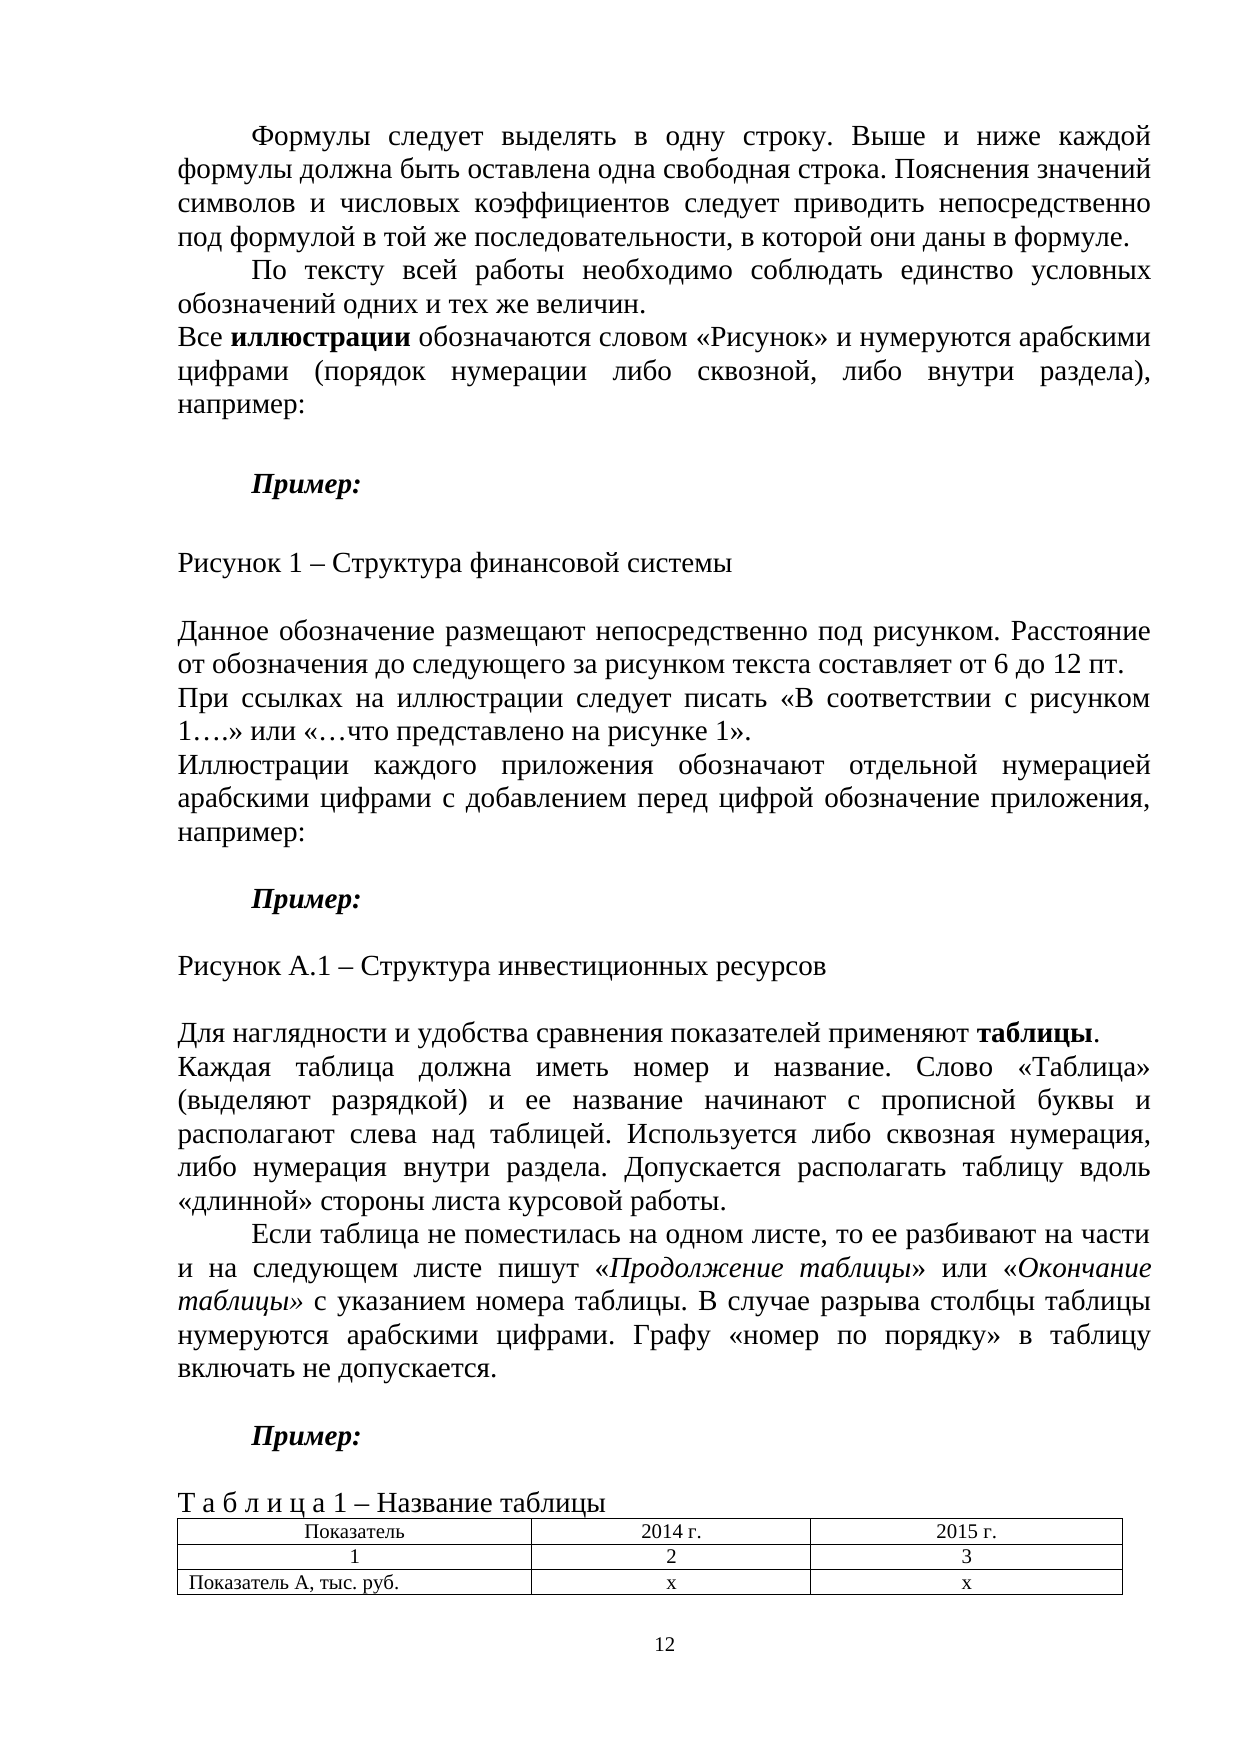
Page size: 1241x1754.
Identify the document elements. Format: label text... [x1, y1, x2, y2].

text Рисунок 1 – Структура финансовой системы [177, 546, 1152, 579]
text Каждая таблица должна иметь номер и название. Слово «Таблица» (выделяют разрядкой) и ее название начинают с прописной буквы и располагают слева над таблицей. Используется либо сквозная нумерация, либо нумерация внутри раздела. Допускается располагать таблицу вдоль «длинной» стороны листа курсовой работы. [177, 1049, 1152, 1216]
text Все иллюстрации обозначаются словом «Рисунок» и нумеруются арабскими цифрами (порядок нумерации либо сквозной, либо внутри раздела), например: [177, 319, 1152, 420]
text Если таблица не поместилась на одном листе, то ее разбивают на части и на следующем листе пишут «Продолжение таблицы» или «Окончание таблицы» с указанием номера таблицы. В случае разрыва столбцы таблицы нумеруются арабскими цифрами. Графу «номер по порядку» в таблицу включать не допускается. [177, 1216, 1152, 1384]
text Рисунок А.1 – Структура инвестиционных ресурсов [177, 948, 1152, 982]
text Пример: [177, 1418, 1152, 1451]
text При ссылках на иллюстрации следует писать «В соответствии с рисунком 1….» или «…что представлено на рисунке 1». [177, 680, 1152, 747]
text Формулы следует выделять в одну строку. Выше и ниже каждой формулы должна быть оставлена одна свободная строка. Пояснения значений символов и числовых коэффициентов следует приводить непосредственно под формулой в той же последовательности, в которой они даны в формуле. [177, 118, 1152, 252]
text Данное обозначение размещают непосредственно под рисунком. Расстояние от обозначения до следующего за рисунком текста составляет от 6 до 12 пт. [177, 613, 1152, 680]
text Пример: [177, 881, 1152, 914]
text По тексту всей работы необходимо соблюдать единство условных обозначений одних и тех же величин. [177, 252, 1152, 319]
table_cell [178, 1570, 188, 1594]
text Иллюстрации каждого приложения обозначают отдельной нумерацией арабскими цифрами с добавлением перед цифрой обозначение приложения, например: [177, 747, 1152, 847]
text Для наглядности и удобства сравнения показателей применяют таблицы. [177, 1015, 1152, 1049]
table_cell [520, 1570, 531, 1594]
text Т а б л и ц а 1 – Название таблицы [177, 1485, 1152, 1518]
text Пример: [177, 466, 1152, 499]
